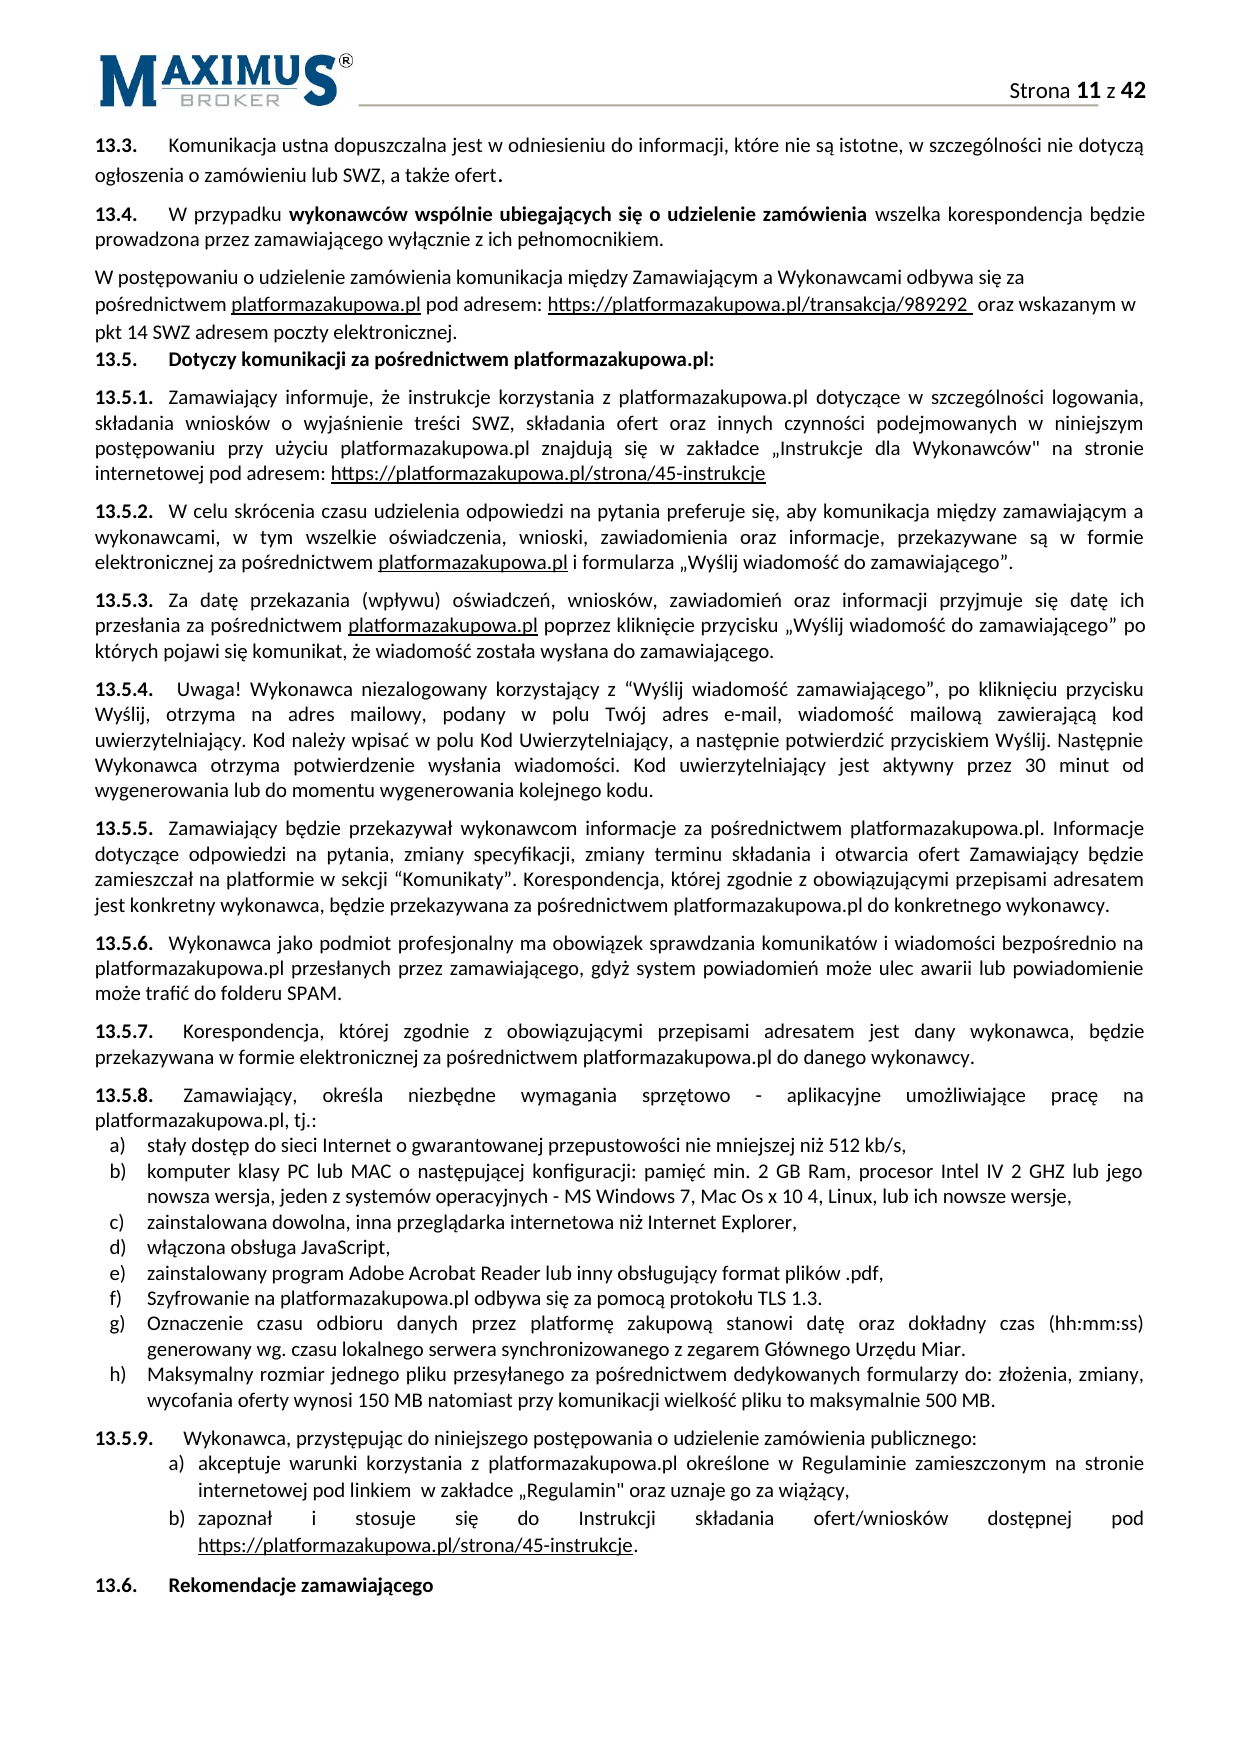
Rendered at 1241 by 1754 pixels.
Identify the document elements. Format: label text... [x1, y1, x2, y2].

list Dotyczy komunikacji za pośrednictwem platformazakupowa.pl: [94, 346, 1146, 372]
list Oznaczenie czasu odbioru danych przez platformę zakupową stanowi datę oraz dokładny czas (hh:mm:ss) generowany wg. czasu lokalnego serwera synchronizowanego z zegarem Głównego Urzędu Miar. [109, 1311, 1146, 1361]
text a) akceptuje warunki korzystania z platformazakupowa.pl określone w Regulaminie zamieszczonym na stronie internetowej pod linkiem w zakładce „Regulamin" oraz uznaje go za wiążący, [168, 1450, 1146, 1503]
list Rekomendacje zamawiającego [94, 1572, 1146, 1598]
list Zamawiający, określa niezbędne wymagania sprzętowo - aplikacyjne umożliwiające pracę na platformazakupowa.pl, tj.: [94, 1082, 1146, 1133]
text b) zapoznał i stosuje się do Instrukcji składania ofert/wniosków dostępnej pod https://platformazakupowa.pl/strona/45-instrukcje. [168, 1505, 1146, 1558]
list Zamawiający będzie przekazywał wykonawcom informacje za pośrednictwem platformazakupowa.pl. Informacje dotyczące odpowiedzi na pytania, zmiany specyfikacji, zmiany terminu składania i otwarcia ofert Zamawiający będzie zamieszczał na platformie w sekcji “Komunikaty”. Korespondencja, której zgodnie z obowiązującymi przepisami adresatem jest konkretny wykonawca, będzie przekazywana za pośrednictwem platformazakupowa.pl do konkretnego wykonawcy. [94, 816, 1146, 917]
list Zamawiający informuje, że instrukcje korzystania z platformazakupowa.pl dotyczące w szczególności logowania, składania wniosków o wyjaśnienie treści SWZ, składania ofert oraz innych czynności podejmowanych w niniejszym postępowaniu przy użyciu platformazakupowa.pl znajdują się w zakładce „Instrukcje dla Wykonawców" na stronie internetowej pod adresem: https://platformazakupowa.pl/strona/45-instrukcje [94, 384, 1146, 486]
list Szyfrowanie na platformazakupowa.pl odbywa się za pomocą protokołu TLS 1.3. [109, 1285, 1146, 1311]
list stały dostęp do sieci Internet o gwarantowanej przepustowości nie mniejszej niż 512 kb/s, [109, 1133, 1146, 1158]
list zainstalowana dowolna, inna przeglądarka internetowa niż Internet Explorer, [109, 1209, 1146, 1234]
list W przypadku wykonawców wspólnie ubiegających się o udzielenie zamówienia wszelka korespondencja będzie prowadzona przez zamawiającego wyłącznie z ich pełnomocnikiem. [94, 201, 1146, 252]
list Uwaga! Wykonawca niezalogowany korzystający z “Wyślij wiadomość zamawiającego”, po kliknięciu przycisku Wyślij, otrzyma na adres mailowy, podany w polu Twój adres e-mail, wiadomość mailową zawierającą kod uwierzytelniający. Kod należy wpisać w polu Kod Uwierzytelniający, a następnie potwierdzić przyciskiem Wyślij. Następnie Wykonawca otrzyma potwierdzenie wysłania wiadomości. Kod uwierzytelniający jest aktywny przez 30 minut od wygenerowania lub do momentu wygenerowania kolejnego kodu. [94, 676, 1146, 803]
list Korespondencja, której zgodnie z obowiązującymi przepisami adresatem jest dany wykonawca, będzie przekazywana w formie elektronicznej za pośrednictwem platformazakupowa.pl do danego wykonawcy. [94, 1018, 1146, 1069]
list zainstalowany program Adobe Acrobat Reader lub inny obsługujący format plików .pdf, [109, 1260, 1146, 1285]
list Wykonawca, przystępując do niniejszego postępowania o udzielenie zamówienia publicznego: [94, 1425, 1146, 1450]
list włączona obsługa JavaScript, [109, 1234, 1146, 1260]
list W celu skrócenia czasu udzielenia odpowiedzi na pytania preferuje się, aby komunikacja między zamawiającym a wykonawcami, w tym wszelkie oświadczenia, wnioski, zawiadomienia oraz informacje, przekazywane są w formie elektronicznej za pośrednictwem platformazakupowa.pl i formularza „Wyślij wiadomość do zamawiającego”. [94, 498, 1146, 575]
list Wykonawca jako podmiot profesjonalny ma obowiązek sprawdzania komunikatów i wiadomości bezpośrednio na platformazakupowa.pl przesłanych przez zamawiającego, gdyż system powiadomień może ulec awarii lub powiadomienie może trafić do folderu SPAM. [94, 930, 1146, 1006]
list Za datę przekazania (wpływu) oświadczeń, wniosków, zawiadomień oraz informacji przyjmuje się datę ich przesłania za pośrednictwem platformazakupowa.pl poprzez kliknięcie przycisku „Wyślij wiadomość do zamawiającego” po których pojawi się komunikat, że wiadomość została wysłana do zamawiającego. [94, 587, 1146, 663]
text W postępowaniu o udzielenie zamówienia komunikacja między Zamawiającym a Wykonawcami odbywa się za pośrednictwem platformazakupowa.pl pod adresem: https://platformazakupowa.pl/transakcja/989292 oraz wskazanym w pkt 14 SWZ adresem poczty elektronicznej. [94, 264, 1146, 344]
picture [94, 50, 359, 111]
list komputer klasy PC lub MAC o następującej konfiguracji: pamięć min. 2 GB Ram, procesor Intel IV 2 GHZ lub jego nowsza wersja, jeden z systemów operacyjnych - MS Windows 7, Mac Os x 10 4, Linux, lub ich nowsze wersje, [109, 1158, 1146, 1209]
list Komunikacja ustna dopuszczalna jest w odniesieniu do informacji, które nie są istotne, w szczególności nie dotyczą ogłoszenia o zamówieniu lub SWZ, a także ofert. [94, 132, 1146, 188]
list Maksymalny rozmiar jednego pliku przesyłanego za pośrednictwem dedykowanych formularzy do: złożenia, zmiany, wycofania oferty wynosi 150 MB natomiast przy komunikacji wielkość pliku to maksymalnie 500 MB. [109, 1361, 1146, 1412]
